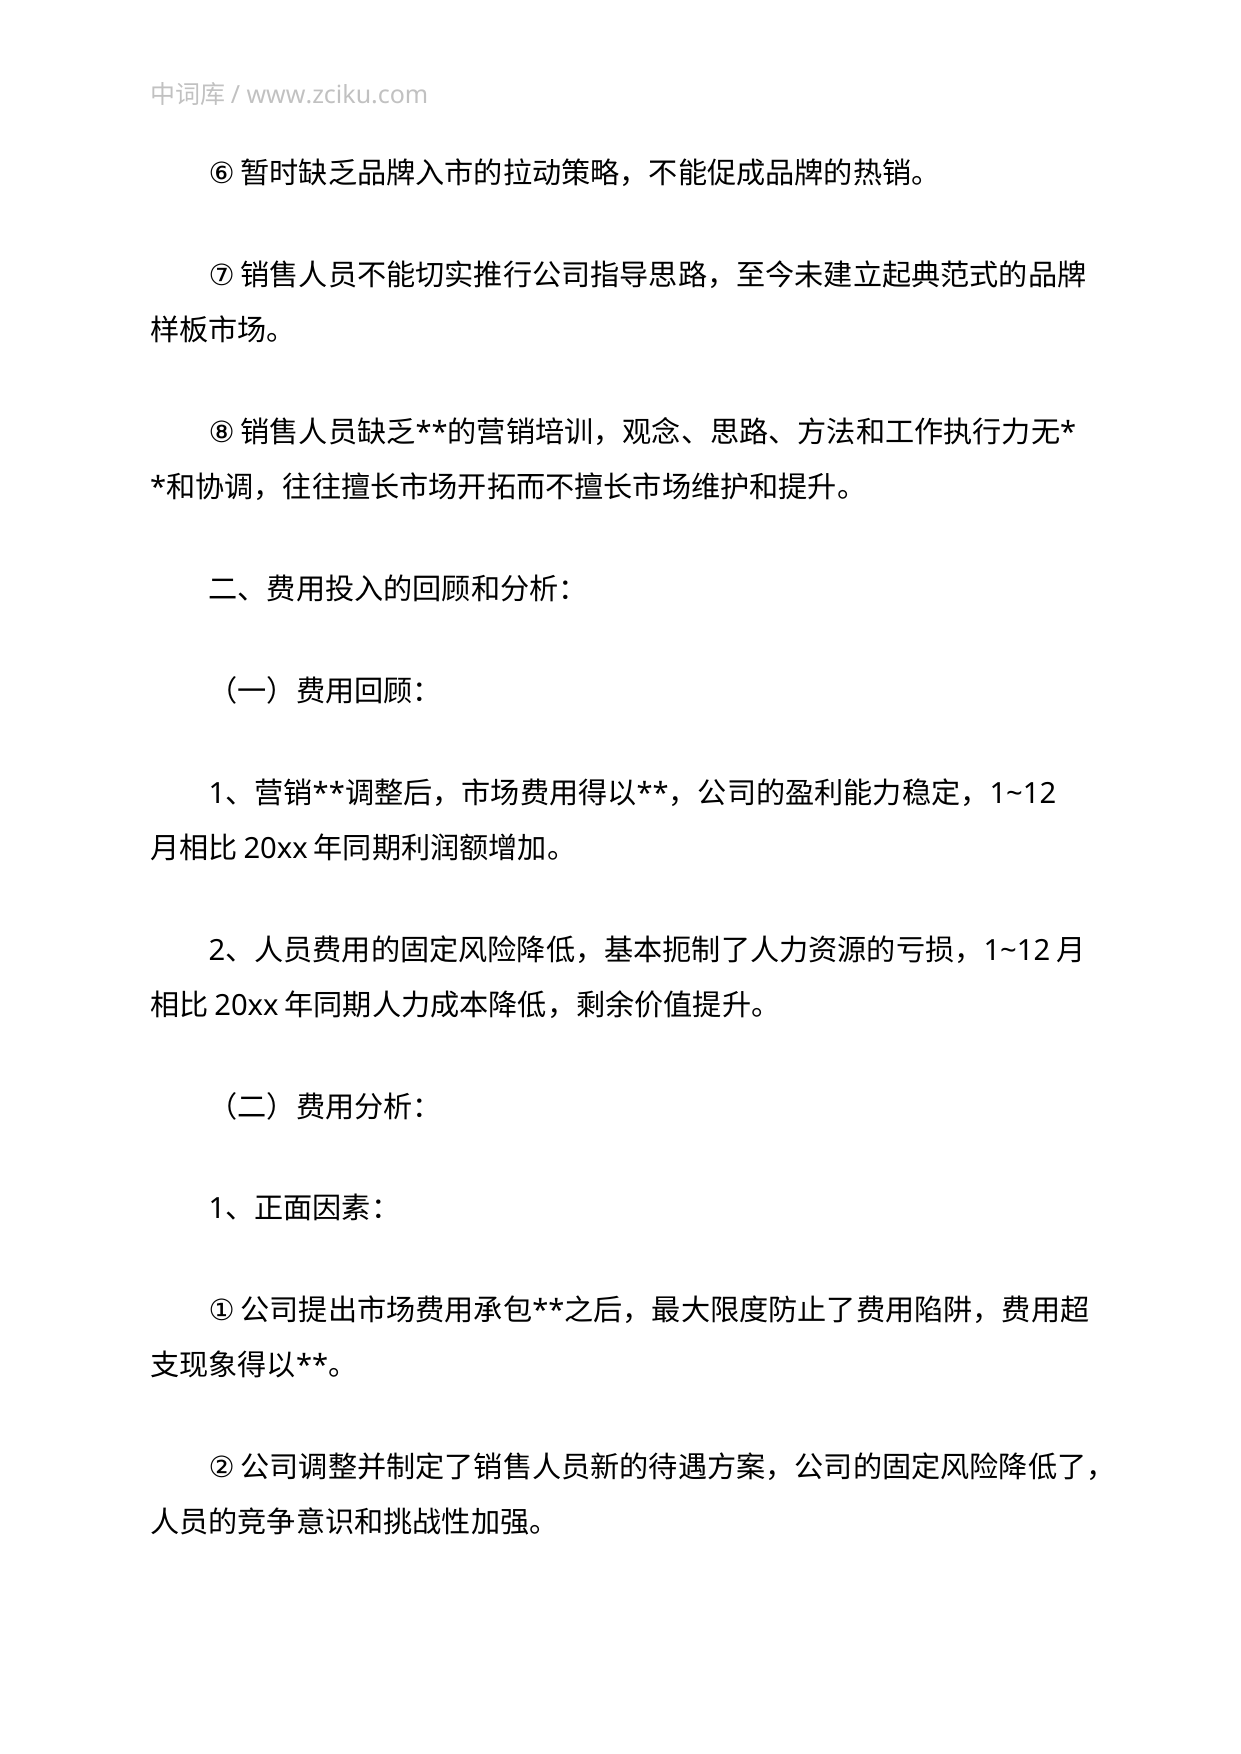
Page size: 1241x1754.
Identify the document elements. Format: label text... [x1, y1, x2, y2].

text ⑧销售人员缺乏**的营销培训，观念、思路、方法和工作执行力无**和协调，往往擅长市场开拓而不擅长市场维护和提升。 [150, 409, 1090, 506]
text （二）费用分析： [150, 1083, 1090, 1126]
text 2、人员费用的固定风险降低，基本扼制了人力资源的亏损，1~12月相比20xx年同期人力成本降低，剩余价值提升。 [150, 926, 1090, 1024]
text ②公司调整并制定了销售人员新的待遇方案，公司的固定风险降低了，人员的竞争意识和挑战性加强。 [150, 1444, 1090, 1541]
text ①公司提出市场费用承包**之后，最大限度防止了费用陷阱，费用超支现象得以**。 [150, 1287, 1090, 1384]
text 二、费用投入的回顾和分析： [150, 566, 1090, 608]
text （一）费用回顾： [150, 667, 1090, 710]
text ⑥暂时缺乏品牌入市的拉动策略，不能促成品牌的热销。 [150, 150, 1090, 192]
text ⑦销售人员不能切实推行公司指导思路，至今未建立起典范式的品牌样板市场。 [150, 252, 1090, 349]
text 1、正面因素： [150, 1185, 1090, 1227]
text 1、营销**调整后，市场费用得以**，公司的盈利能力稳定，1~12月相比20xx年同期利润额增加。 [150, 769, 1090, 867]
